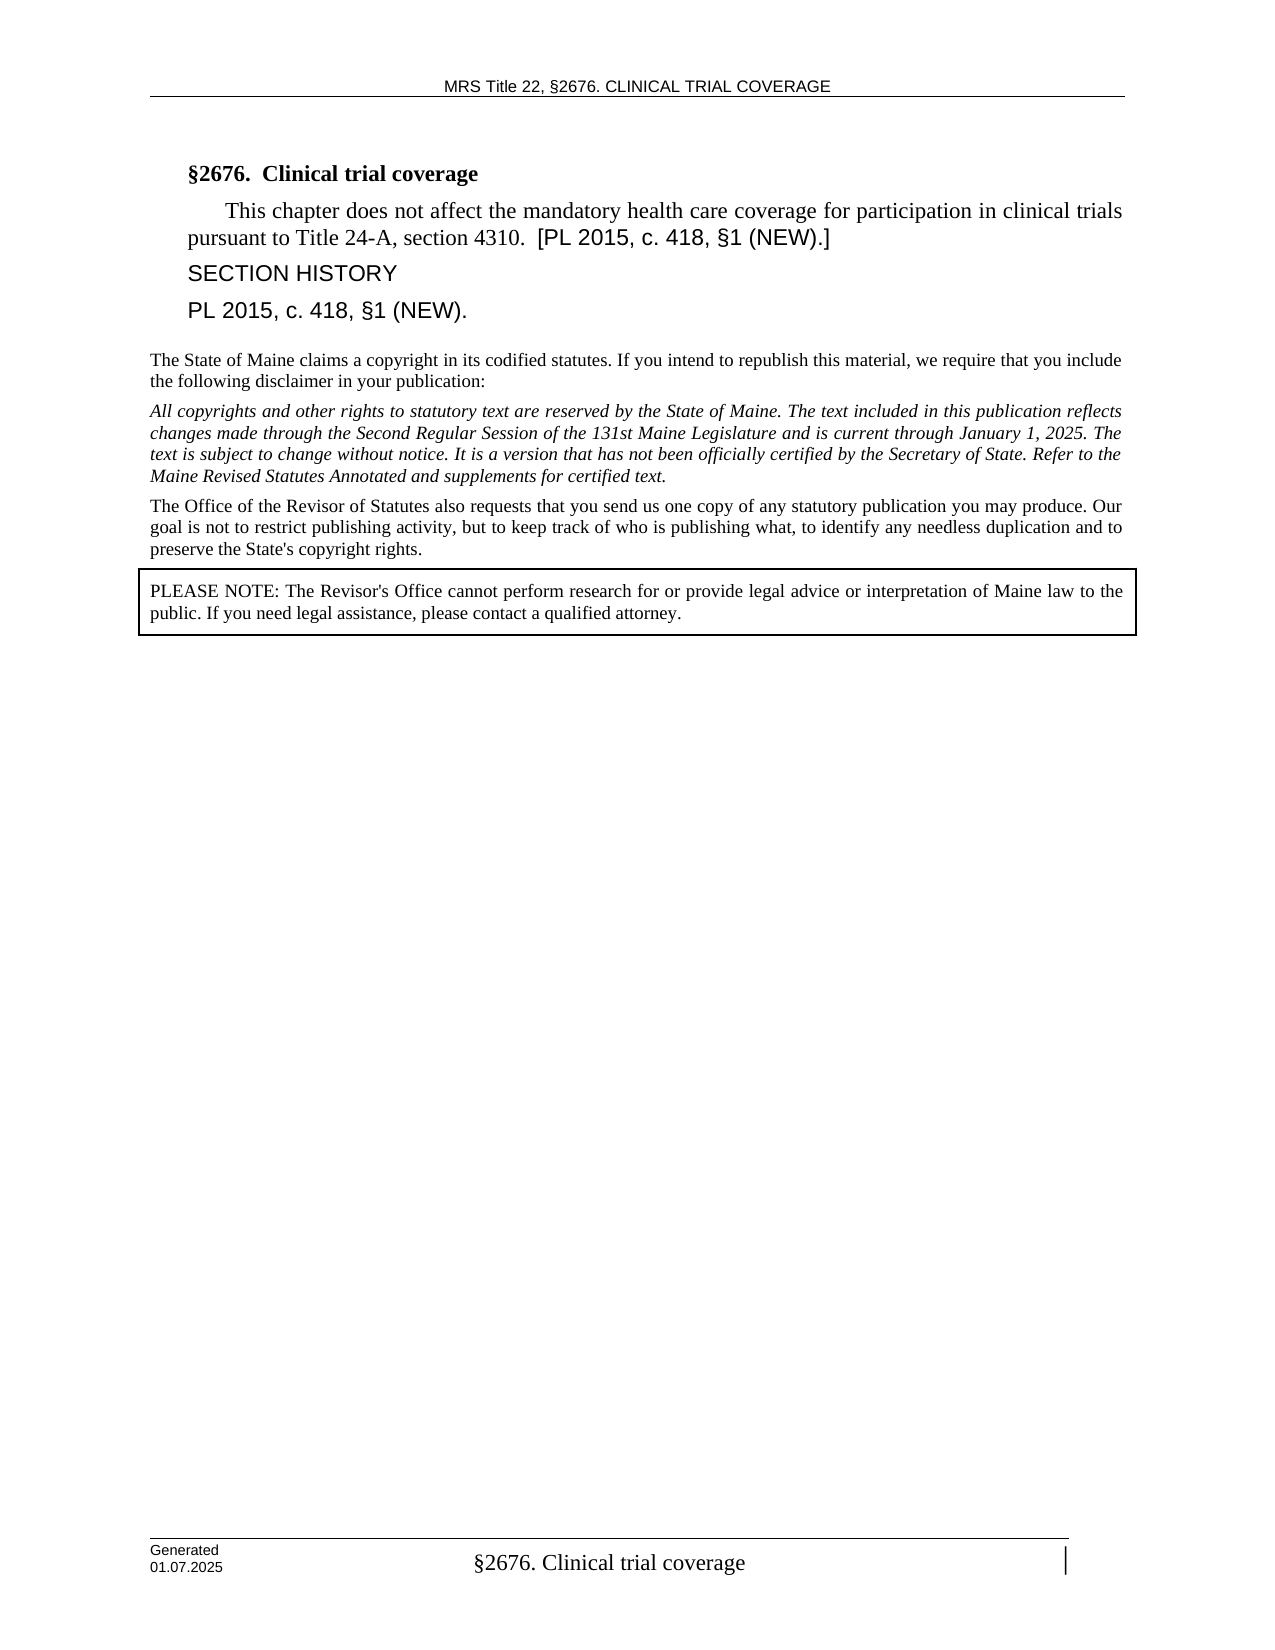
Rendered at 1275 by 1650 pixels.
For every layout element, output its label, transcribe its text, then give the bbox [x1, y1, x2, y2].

text All copyrights and other rights to statutory text are reserved by the State of Maine. The text included in this publication reflects changes made through the Second Regular Session of the 131st Maine Legislature and is current through January 1, 2025 . The text is subject to change without notice. It is a version that has not been officially certified by the Secretary of State. Refer to the Maine Revised Statutes Annotated and supplements for certified text. [150, 400, 1125, 486]
text PLEASE NOTE: The Revisor's Office cannot perform research for or provide legal advice or interpretation of Maine law to the public. If you need legal assistance, please contact a qualified attorney. [140, 570, 1135, 634]
text The Office of the Revisor of Statutes also requests that you send us one copy of any statutory publication you may produce. Our goal is not to restrict publishing activity, but to keep track of who is publishing what, to identify any needless duplication and to preserve the State's copyright rights. [150, 494, 1125, 559]
text PL 2015, c. 418, §1 (NEW). [187, 297, 1125, 323]
text The State of Maine claims a copyright in its codified statutes. If you intend to republish this material, we require that you include the following disclaimer in your publication: [150, 348, 1125, 392]
text SECTION HISTORY [187, 260, 1125, 287]
text This chapter does not affect the mandatory health care coverage for participation in clinical trials pursuant to Title 24‑A, section 4310. [PL 2015, c. 418, §1 (NEW).] [187, 197, 1125, 250]
text §2676. Clinical trial coverage [187, 160, 1125, 187]
